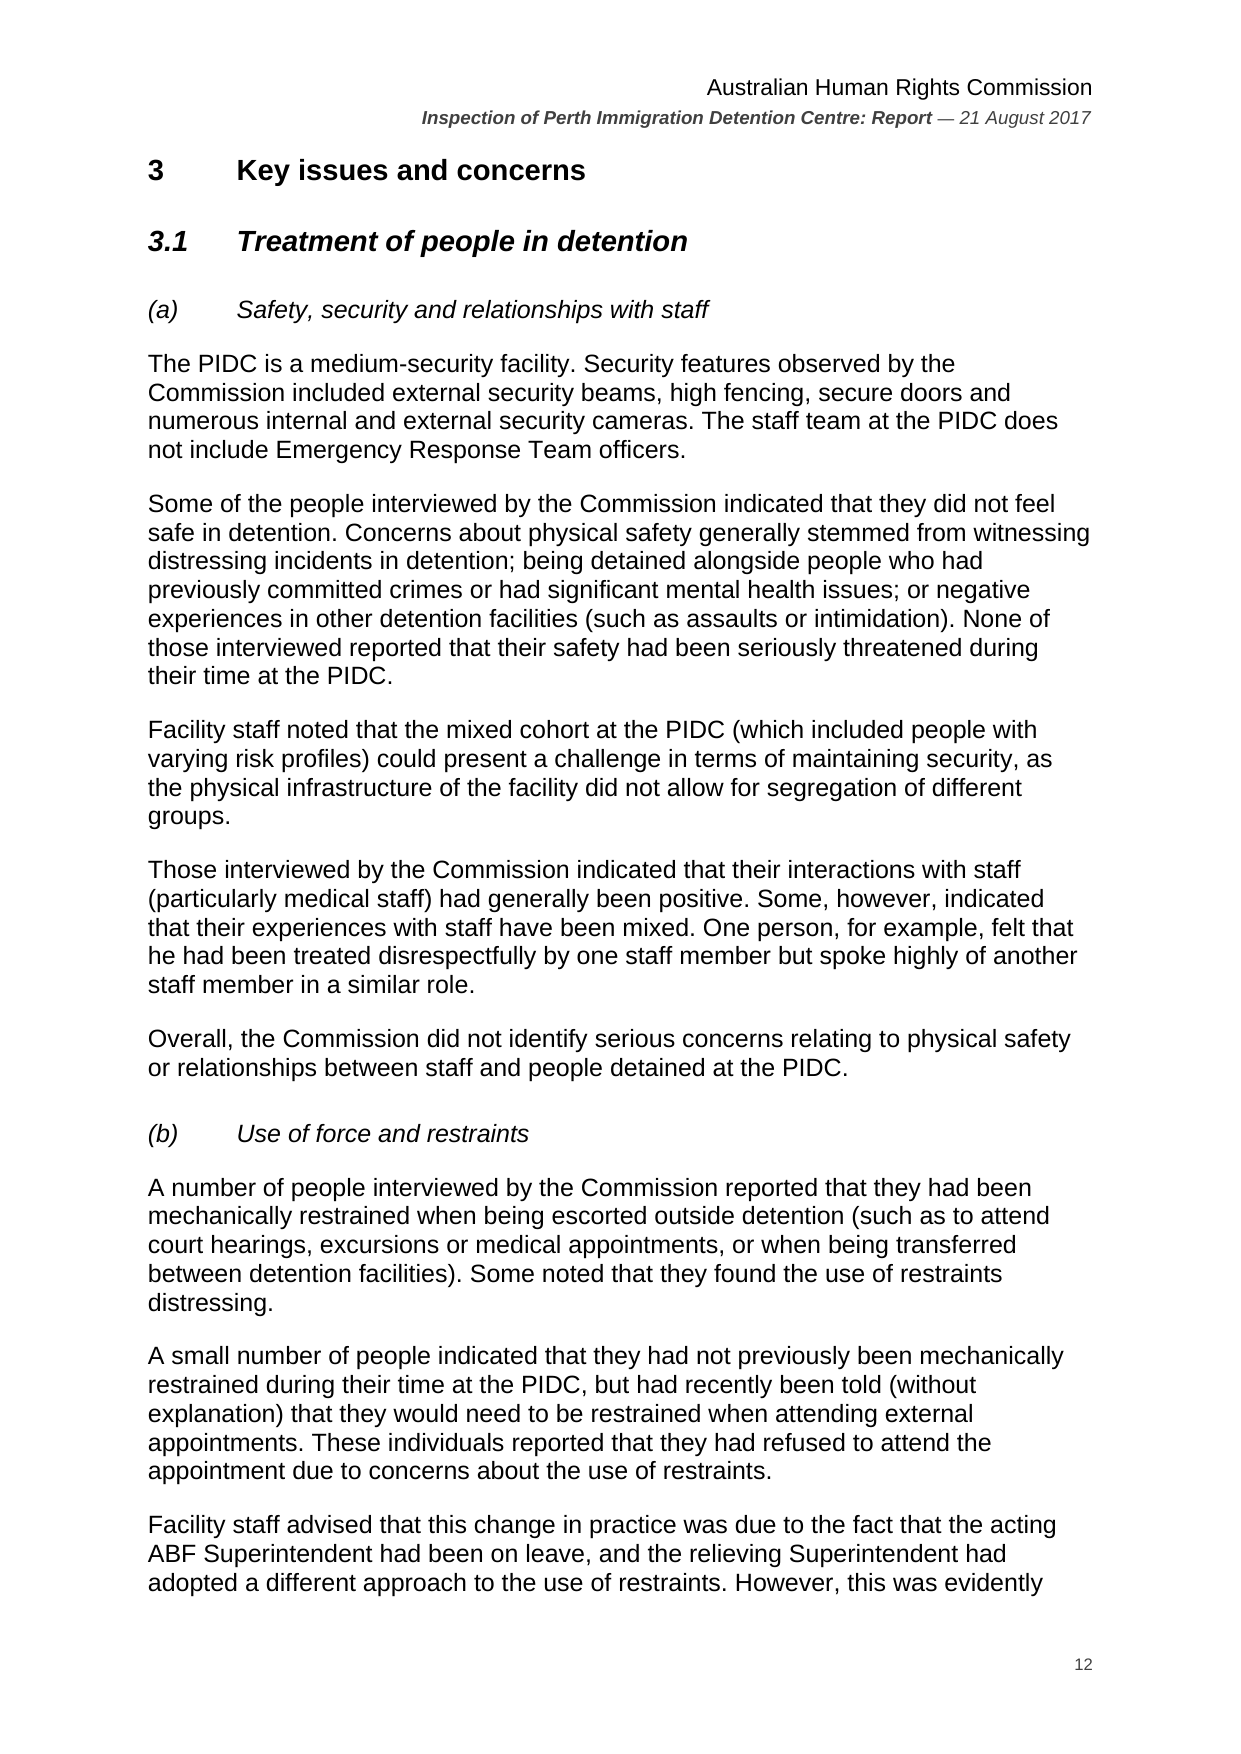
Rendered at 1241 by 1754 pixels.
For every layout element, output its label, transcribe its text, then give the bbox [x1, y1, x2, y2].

text Overall, the Commission did not identify serious concerns relating to physical safety or relationships between staff and people detained at the PIDC. [148, 1024, 1092, 1081]
subtitle Safety, security and relationships with staff [148, 295, 1092, 324]
text Those interviewed by the Commission indicated that their interactions with staff (particularly medical staff) had generally been positive. Some, however, indicated that their experiences with staff have been mixed. One person, for example, felt that he had been treated disrespectfully by one staff member but spoke highly of another staff member in a similar role. [148, 855, 1092, 999]
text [148, 1510, 1092, 1596]
text A number of people interviewed by the Commission reported that they had been mechanically restrained when being escorted outside detention (such as to attend court hearings, excursions or medical appointments, or when being transferred between detention facilities). Some noted that they found the use of restraints distressing. [148, 1173, 1092, 1316]
text Some of the people interviewed by the Commission indicated that they did not feel safe in detention. Concerns about physical safety generally stemmed from witnessing distressing incidents in detention; being detained alongside people who had previously committed crimes or had significant mental health issues; or negative experiences in other detention facilities (such as assaults or intimidation). None of those interviewed reported that their safety had been seriously threatened during their time at the PIDC. [148, 489, 1092, 690]
text A small number of people indicated that they had not previously been mechanically restrained during their time at the PIDC, but had recently been told (without explanation) that they would need to be restrained when attending external appointments. These individuals reported that they had refused to attend the appointment due to concerns about the use of restraints. [148, 1341, 1092, 1485]
text The PIDC is a medium-security facility. Security features observed by the Commission included external security beams, high fencing, secure doors and numerous internal and external security cameras. The staff team at the PIDC does not include Emergency Response Team officers. [148, 349, 1092, 464]
subtitle Key issues and concerns [148, 153, 1092, 187]
text Facility staff noted that the mixed cohort at the PIDC (which included people with varying risk profiles) could present a challenge in terms of maintaining security, as the physical infrastructure of the facility did not allow for segregation of different groups. [148, 715, 1092, 830]
subtitle Treatment of people in detention [148, 224, 1092, 258]
subtitle Use of force and restraints [148, 1119, 1092, 1148]
